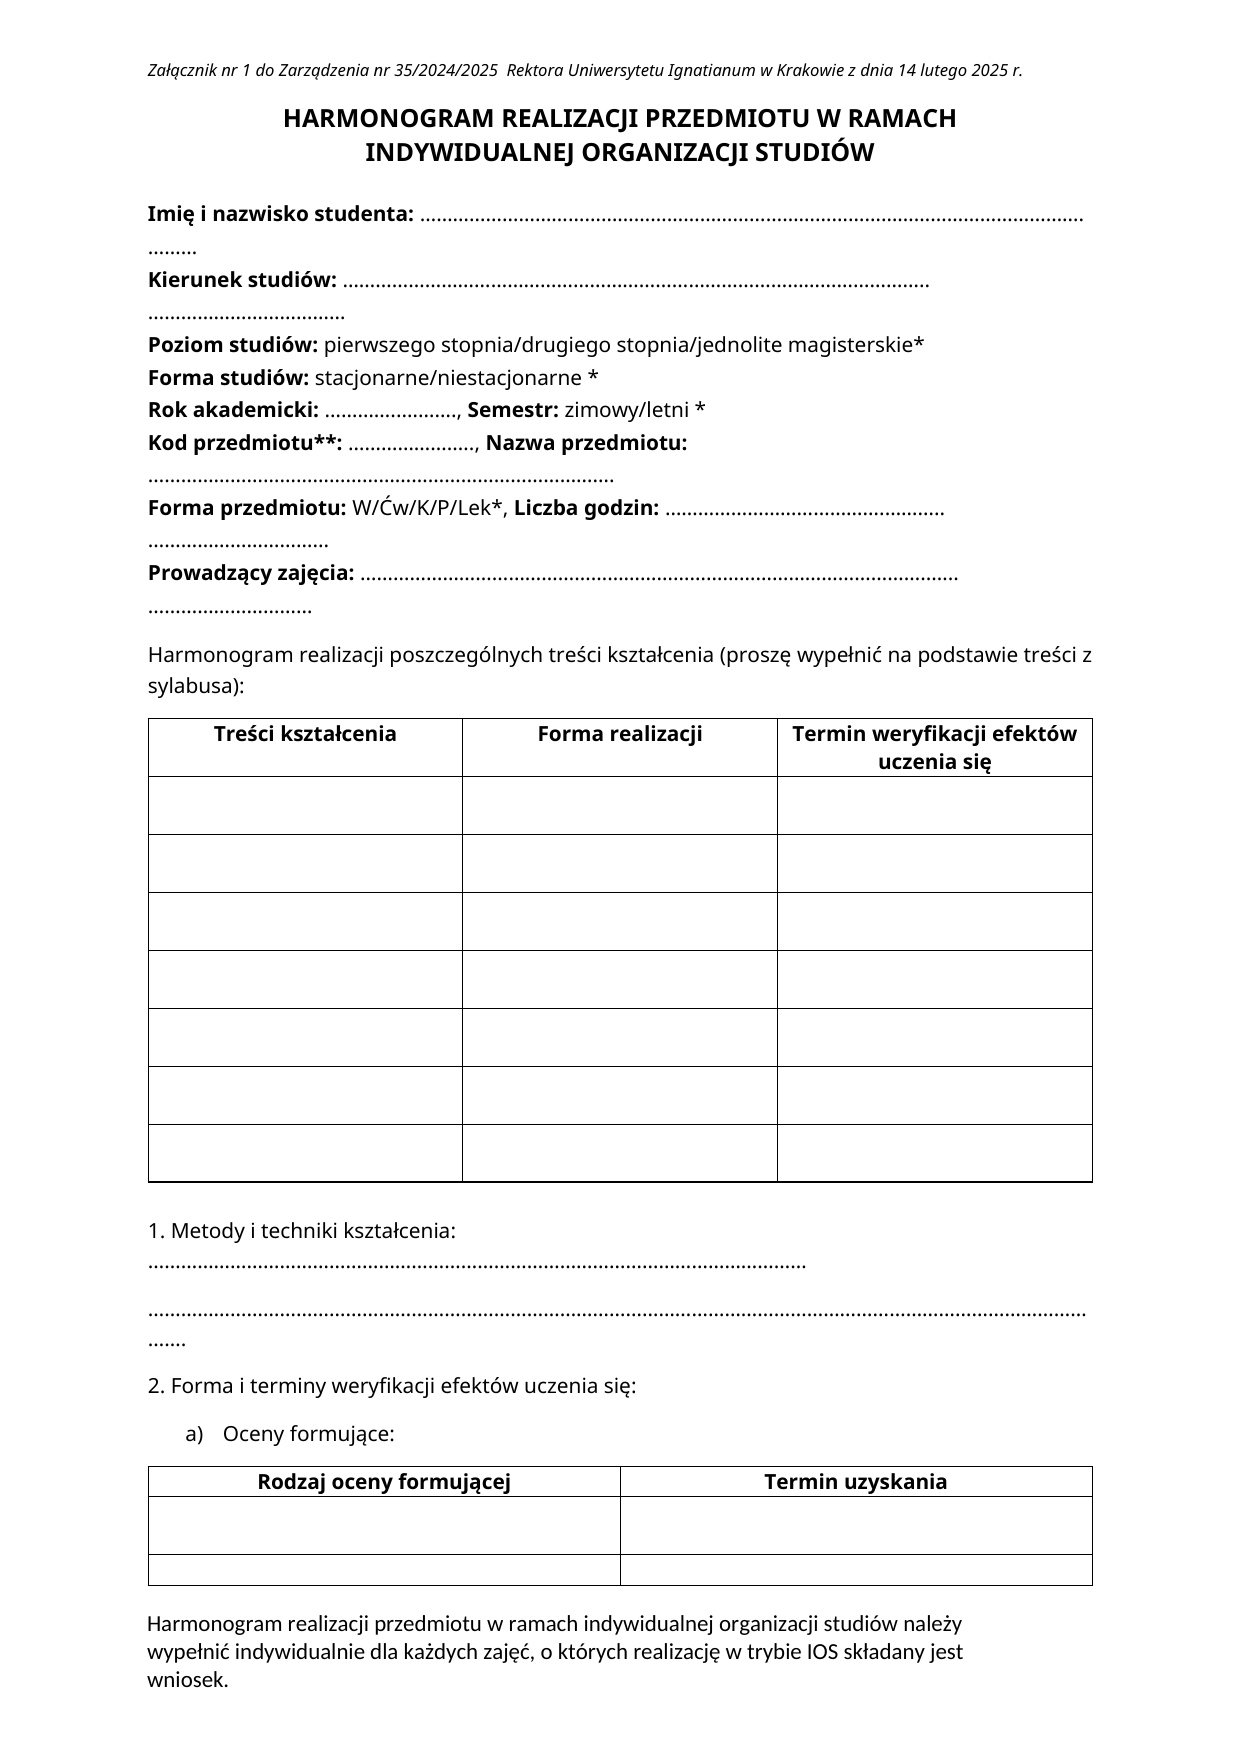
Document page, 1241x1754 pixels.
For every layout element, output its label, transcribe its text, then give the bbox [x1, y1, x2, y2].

table_header Rodzaj oceny formującej [149, 1467, 620, 1496]
table_cell [778, 835, 1092, 892]
table_header Termin weryfikacji efektów uczenia się [778, 719, 1092, 776]
text HARMONOGRAM REALIZACJI PRZEDMIOTU W RAMACH [148, 100, 1093, 134]
table_header Termin uzyskania [621, 1467, 1092, 1496]
table_cell [463, 951, 777, 1008]
table_cell [149, 1555, 620, 1585]
table_cell [149, 951, 462, 1008]
text 2. Forma i terminy weryfikacji efektów uczenia się: [148, 1372, 1093, 1400]
text 1. Metody i techniki kształcenia: ………………………………………………………………………………………………………… [148, 1183, 1093, 1275]
table_cell [149, 1009, 462, 1066]
table_cell [778, 1067, 1092, 1123]
table_cell [778, 951, 1092, 1008]
table_cell [149, 1067, 462, 1123]
table_cell [621, 1497, 1092, 1554]
table_cell [463, 777, 777, 834]
table_cell [149, 1125, 462, 1181]
table_cell [463, 893, 777, 950]
table_cell [621, 1555, 1092, 1585]
table_cell [778, 1009, 1092, 1066]
table_cell [778, 777, 1092, 834]
table_cell [149, 893, 462, 950]
table_cell [778, 1125, 1092, 1181]
table_cell [463, 835, 777, 892]
table_cell [149, 835, 462, 892]
table_cell [778, 893, 1092, 950]
text Harmonogram realizacji poszczególnych treści kształcenia (proszę wypełnić na podstawie treści z sylabusa): [148, 640, 1093, 699]
list Oceny formujące: [185, 1419, 1093, 1447]
table_header Treści kształcenia [149, 719, 462, 776]
text INDYWIDUALNEJ ORGANIZACJI STUDIÓW [148, 134, 1093, 168]
table_cell [149, 1497, 620, 1554]
text ……………………………………………………………………………………………………………………………………………………………. [148, 1294, 1093, 1353]
table_cell [463, 1009, 777, 1066]
table_header Forma realizacji [463, 719, 777, 776]
table_cell [149, 777, 462, 834]
text Załącznik nr 1 do Zarządzenia nr 35/2024/2025 Rektora Uniwersytetu Ignatianum w Krakowie z dnia 14 lutego 2025 r. [148, 59, 1093, 82]
text Imię i nazwisko studenta: ………………………………………………………………………………………………………….……… Kierunek studiów: ……………………………………………………………………………………………..……………………………… Poziom studiów: pierwszego stopnia/drugiego stopnia/jednolite magisterskie* Forma studiów: stacjonarne/niestacjonarne * Rok akademicki: …………..………., Semestr: zimowy/letni * Kod przedmiotu**: ……………….…., Nazwa przedmiotu: …………………………………………………………………………. Forma przedmiotu: W/Ćw/K/P/Lek*, Liczba godzin: ………………………………….………..…………………………... Prowadzący zajęcia: …………………………………………………………………………………………..…..………………………… [148, 199, 1093, 619]
table_cell [463, 1125, 777, 1181]
table_cell [463, 1067, 777, 1123]
